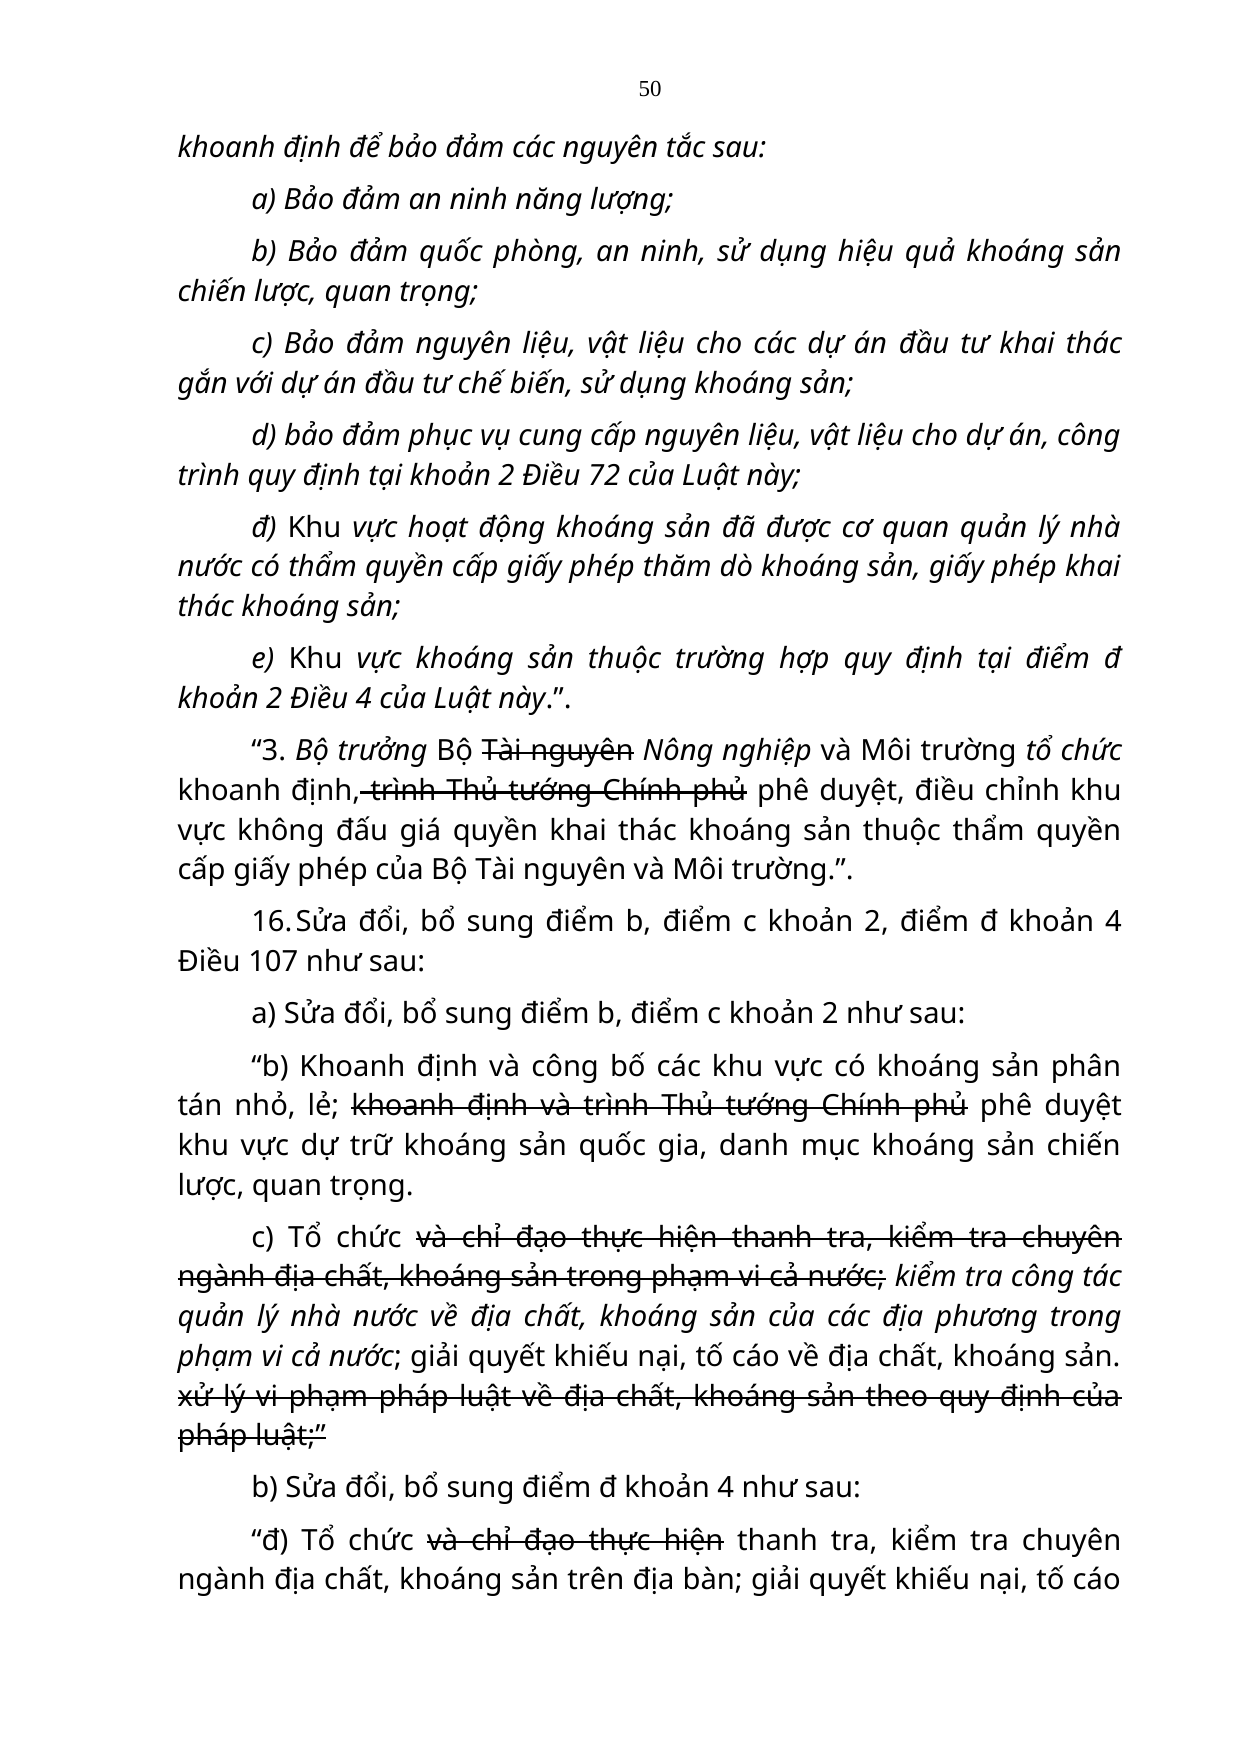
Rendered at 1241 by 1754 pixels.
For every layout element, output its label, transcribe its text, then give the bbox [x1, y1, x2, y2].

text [177, 1519, 1122, 1598]
text c) Tổ chức và chỉ đạo thực hiện thanh tra, kiểm tra chuyên ngành địa chất, khoáng sản trong phạm vi cả nước; kiểm tra công tác quản lý nhà nước về địa chất, khoáng sản của các địa phương trong phạm vi cả nước; giải quyết khiếu nại, tố cáo về địa chất, khoáng sản. xử lý vi phạm pháp luật về địa chất, khoáng sản theo quy định của pháp luật;” [177, 1398, 1122, 1454]
text a) Bảo đảm an ninh năng lượng; [177, 178, 1122, 218]
text “3. Bộ trưởng Bộ Tài nguyên Nông nghiệp và Môi trường tổ chức khoanh định, trình Thủ tướng Chính phủ phê duyệt, điều chỉnh khu vực không đấu giá quyền khai thác khoáng sản thuộc thẩm quyền cấp giấy phép của Bộ Tài nguyên và Môi trường.”. [177, 729, 1122, 888]
text đ) Khu vực hoạt động khoáng sản đã được cơ quan quản lý nhà nước có thẩm quyền cấp giấy phép thăm dò khoáng sản, giấy phép khai thác khoáng sản; [177, 506, 1122, 625]
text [177, 126, 1122, 166]
text c) Bảo đảm nguyên liệu, vật liệu cho các dự án đầu tư khai thác gắn với dự án đầu tư chế biến, sử dụng khoáng sản; [177, 322, 1122, 402]
text e) Khu vực khoáng sản thuộc trường hợp quy định tại điểm đ khoản 2 Điều 4 của Luật này.”. [177, 638, 1122, 717]
text d) bảo đảm phục vụ cung cấp nguyên liệu, vật liệu cho dự án, công trình quy định tại khoản 2 Điều 72 của Luật này; [177, 414, 1122, 493]
text a) Sửa đổi, bổ sung điểm b, điểm c khoản 2 như sau: [177, 993, 1122, 1032]
list Sửa đổi, bổ sung điểm b, điểm c khoản 2, điểm đ khoản 4 Điều 107 như sau: [177, 901, 1122, 980]
text c) Tổ chức và chỉ đạo thực hiện thanh tra, kiểm tra chuyên ngành địa chất, khoáng sản trong phạm vi cả nước; kiểm tra công tác quản lý nhà nước về địa chất, khoáng sản của các địa phương trong phạm vi cả nước; giải quyết khiếu nại, tố cáo về địa chất, khoáng sản. xử lý vi phạm pháp luật về địa chất, khoáng sản theo quy định của pháp luật;” [177, 1216, 1122, 1397]
text b) Bảo đảm quốc phòng, an ninh, sử dụng hiệu quả khoáng sản chiến lược, quan trọng; [177, 230, 1122, 310]
text “b) Khoanh định và công bố các khu vực có khoáng sản phân tán nhỏ, lẻ; khoanh định và trình Thủ tướng Chính phủ phê duyệt khu vực dự trữ khoáng sản quốc gia, danh mục khoáng sản chiến lược, quan trọng. [177, 1045, 1122, 1203]
text b) Sửa đổi, bổ sung điểm đ khoản 4 như sau: [177, 1467, 1122, 1506]
